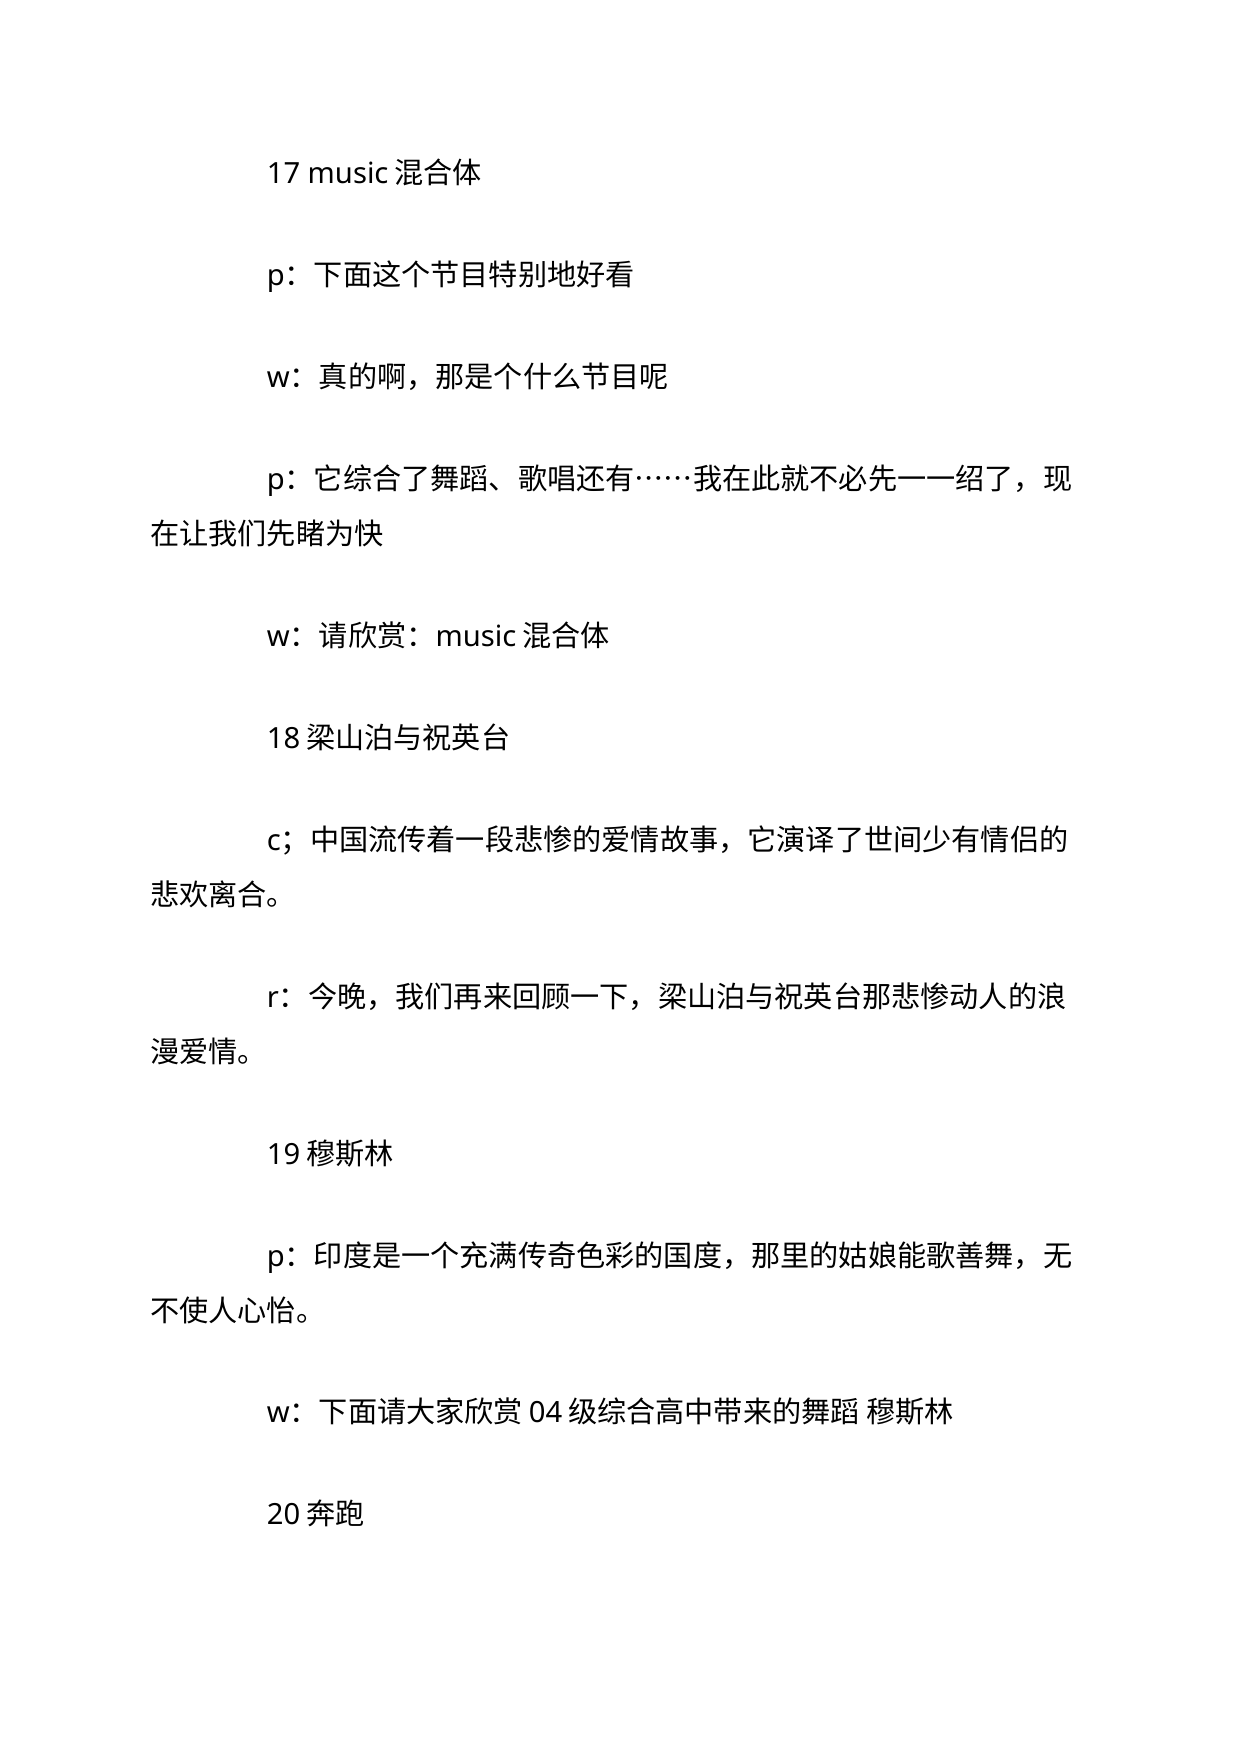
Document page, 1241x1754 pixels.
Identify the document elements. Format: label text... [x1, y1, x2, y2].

text w：请欣赏：music混合体 [150, 613, 1090, 655]
text 20奔跑 [150, 1491, 1090, 1533]
text p：它综合了舞蹈、歌唱还有……我在此就不必先一一绍了，现在让我们先睹为快 [150, 456, 1090, 553]
text p：下面这个节目特别地好看 [150, 252, 1090, 294]
text w：真的啊，那是个什么节目呢 [150, 354, 1090, 396]
text r：今晚，我们再来回顾一下，梁山泊与祝英台那悲惨动人的浪漫爱情。 [150, 973, 1090, 1071]
text 17 music混合体 [150, 150, 1090, 192]
text 18梁山泊与祝英台 [150, 715, 1090, 757]
text 19穆斯林 [150, 1130, 1090, 1173]
text p：印度是一个充满传奇色彩的国度，那里的姑娘能歌善舞，无不使人心怡。 [150, 1232, 1090, 1329]
text c；中国流传着一段悲惨的爱情故事，它演译了世间少有情侣的悲欢离合。 [150, 817, 1090, 914]
text w：下面请大家欣赏04级综合高中带来的舞蹈 穆斯林 [150, 1389, 1090, 1431]
